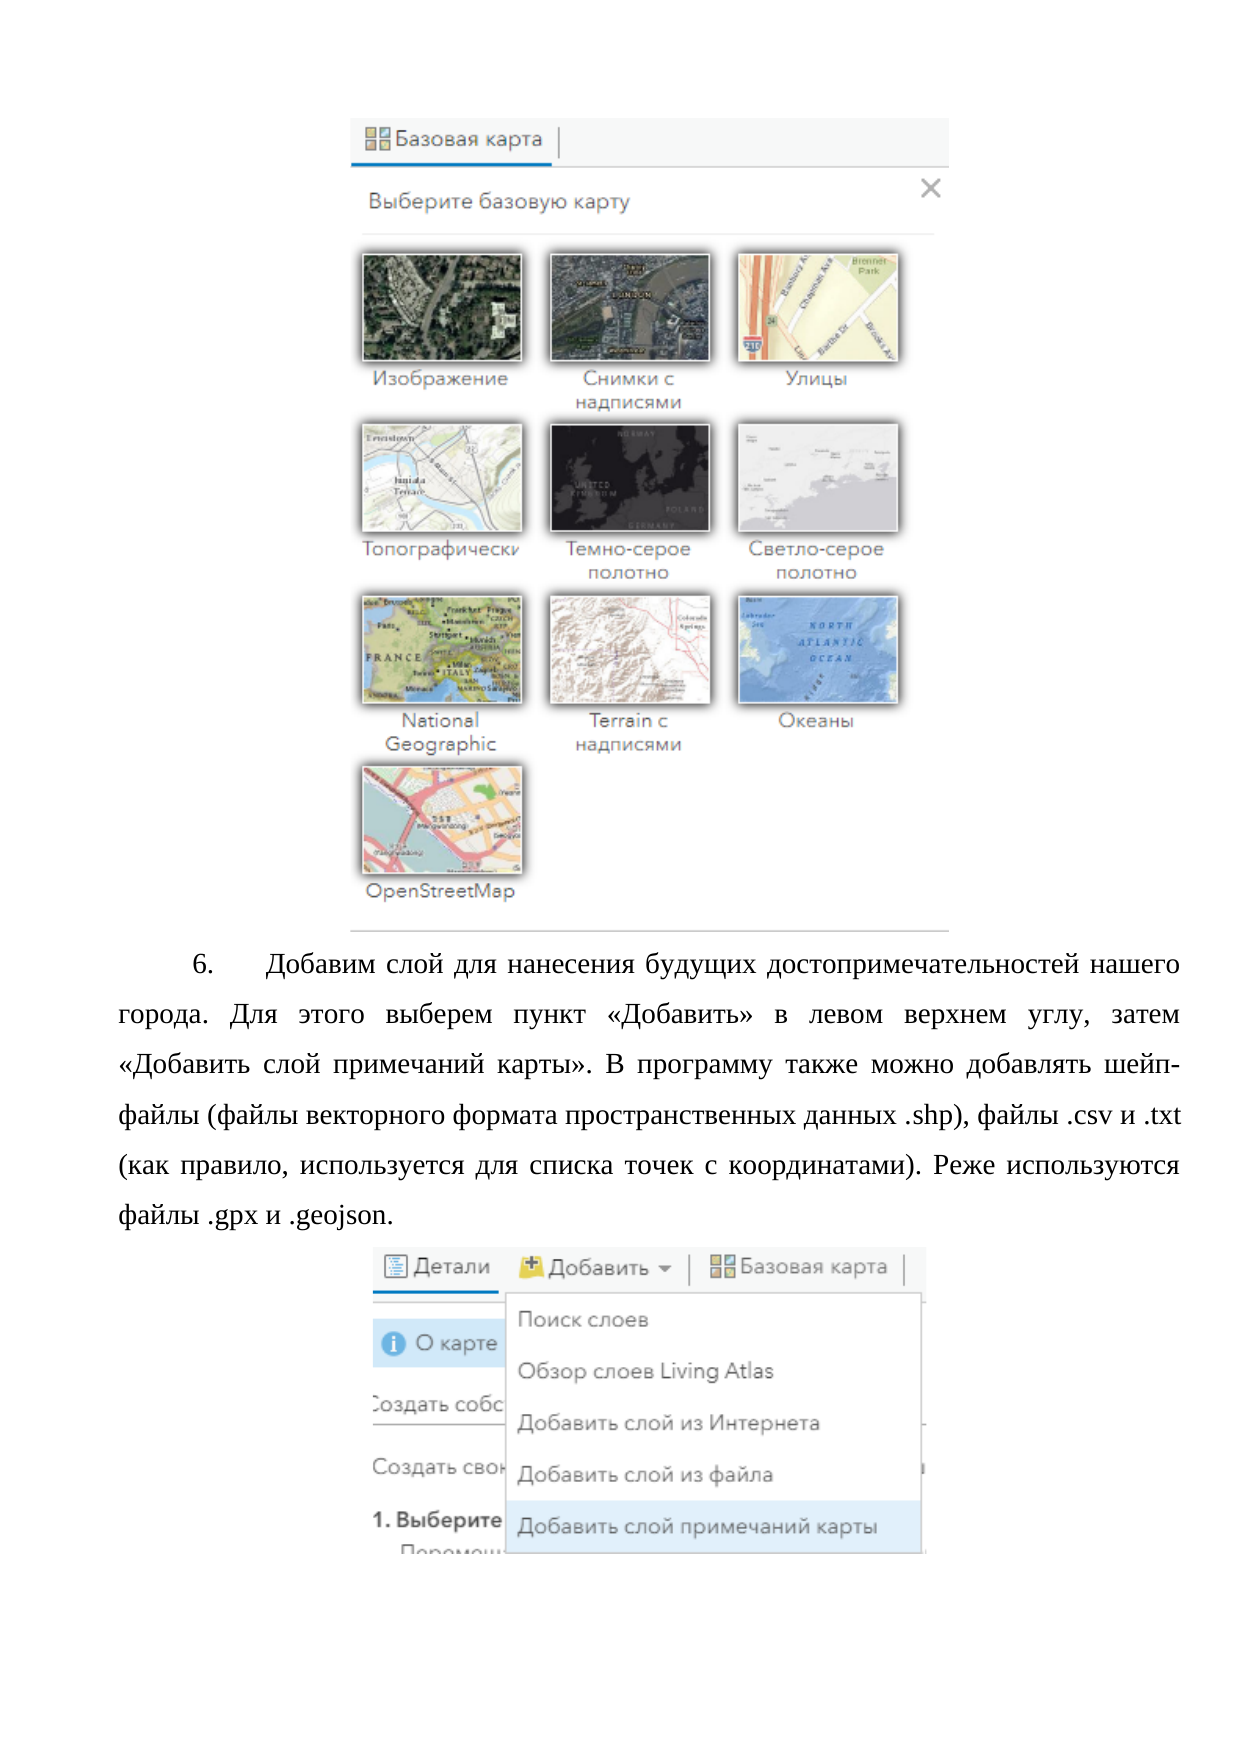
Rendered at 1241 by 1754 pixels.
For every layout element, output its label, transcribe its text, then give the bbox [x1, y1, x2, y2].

list Добавим слой для нанесения будущих достопримечательностей нашего города. Для этого выберем пункт «Добавить» в левом верхнем углу, затем «Добавить слой примечаний карты». В программу также можно добавлять шейп-файлы (файлы векторного формата пространственных данных .shp), файлы .csv и .txt (как правило, используется для списка точек с координатами). Реже используются файлы .gpx и .geojson. [118, 946, 1181, 1231]
picture [350, 118, 949, 932]
picture [372, 1247, 927, 1554]
